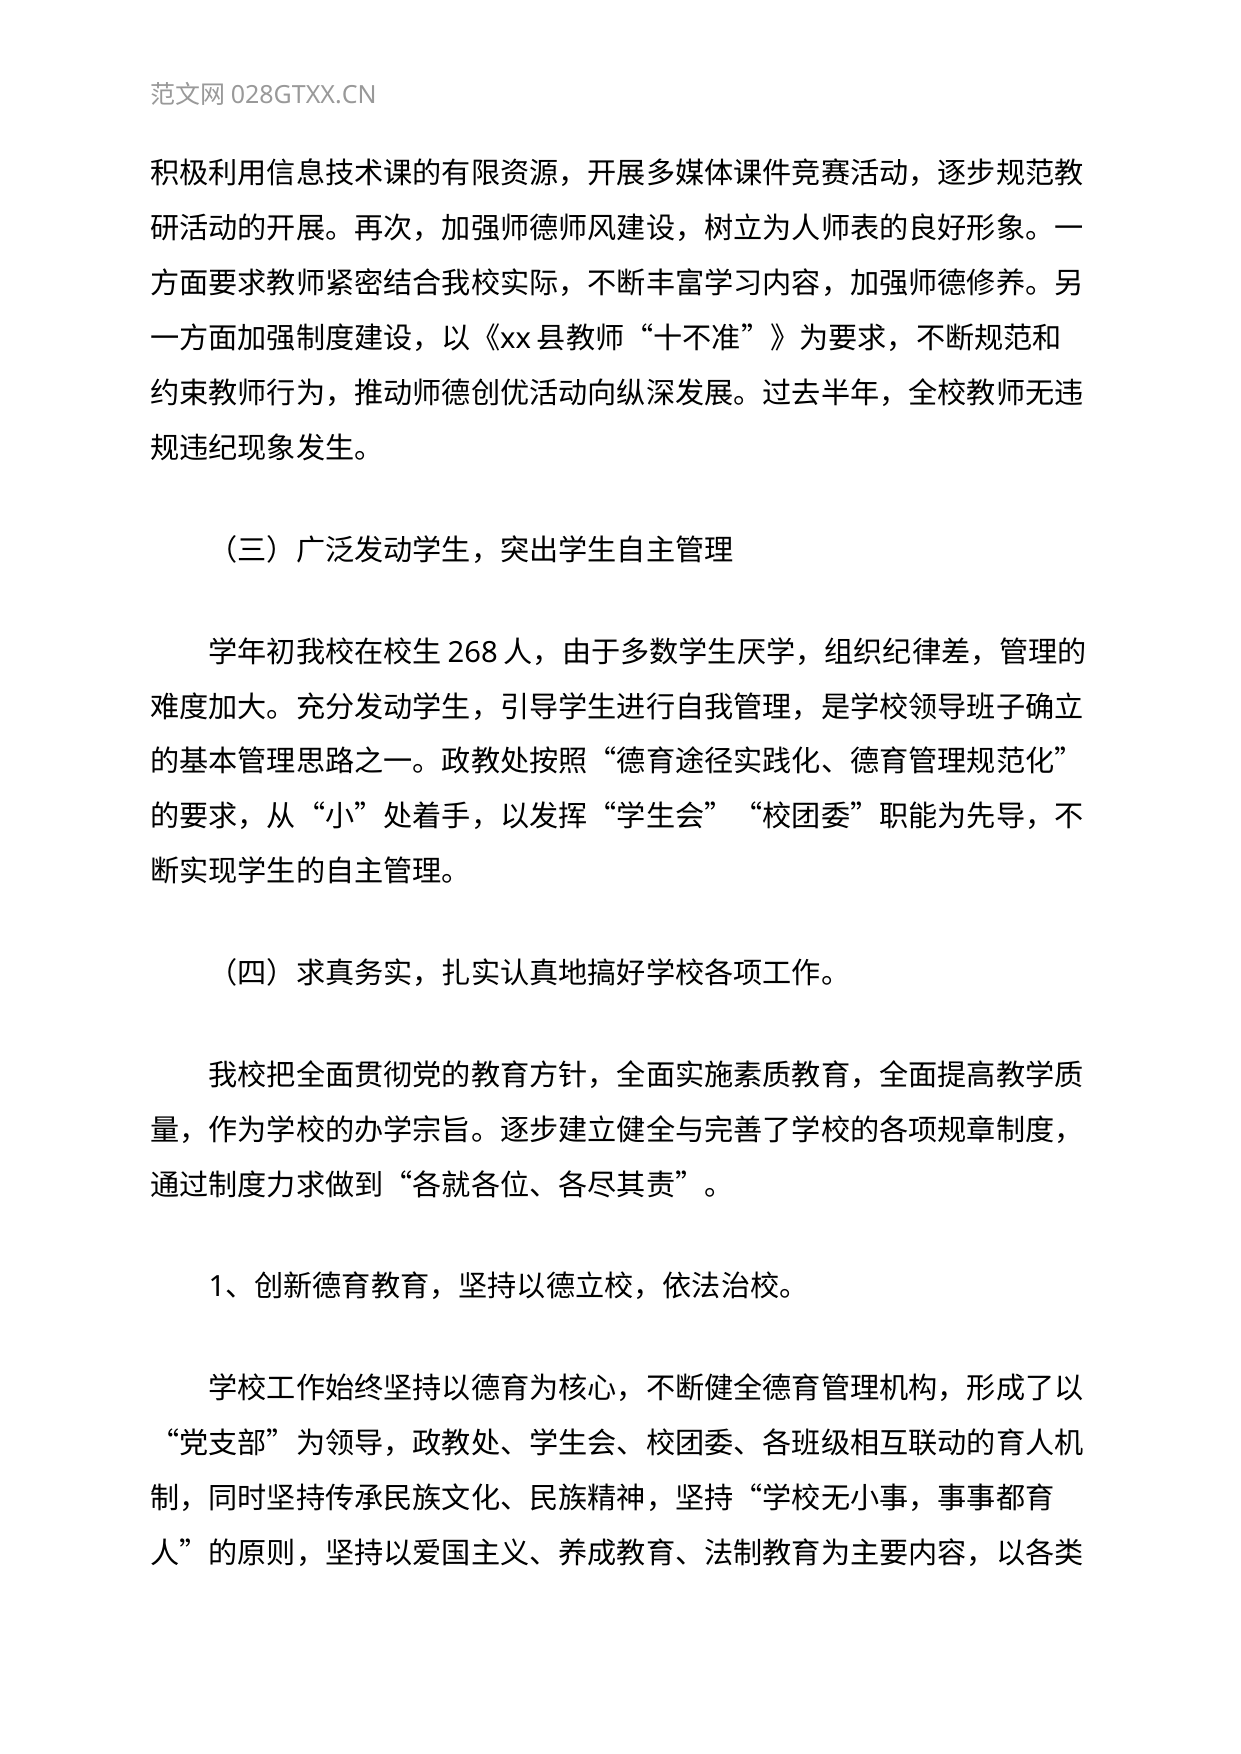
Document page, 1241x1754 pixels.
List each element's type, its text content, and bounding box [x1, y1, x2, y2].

text 我校把全面贯彻党的教育方针，全面实施素质教育，全面提高教学质量，作为学校的办学宗旨。逐步建立健全与完善了学校的各项规章制度，通过制度力求做到“各就各位、各尽其责”。 [150, 1051, 1090, 1203]
text 学年初我校在校生268人，由于多数学生厌学，组织纪律差，管理的难度加大。充分发动学生，引导学生进行自我管理，是学校领导班子确立的基本管理思路之一。政教处按照“德育途径实践化、德育管理规范化”的要求，从“小”处着手，以发挥“学生会”“校团委”职能为先导，不断实现学生的自主管理。 [150, 628, 1090, 890]
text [150, 150, 1090, 467]
text 1、创新德育教育，坚持以德立校，依法治校。 [150, 1263, 1090, 1305]
text （四）求真务实，扎实认真地搞好学校各项工作。 [150, 949, 1090, 992]
text （三）广泛发动学生，突出学生自主管理 [150, 526, 1090, 569]
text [150, 1365, 1090, 1572]
